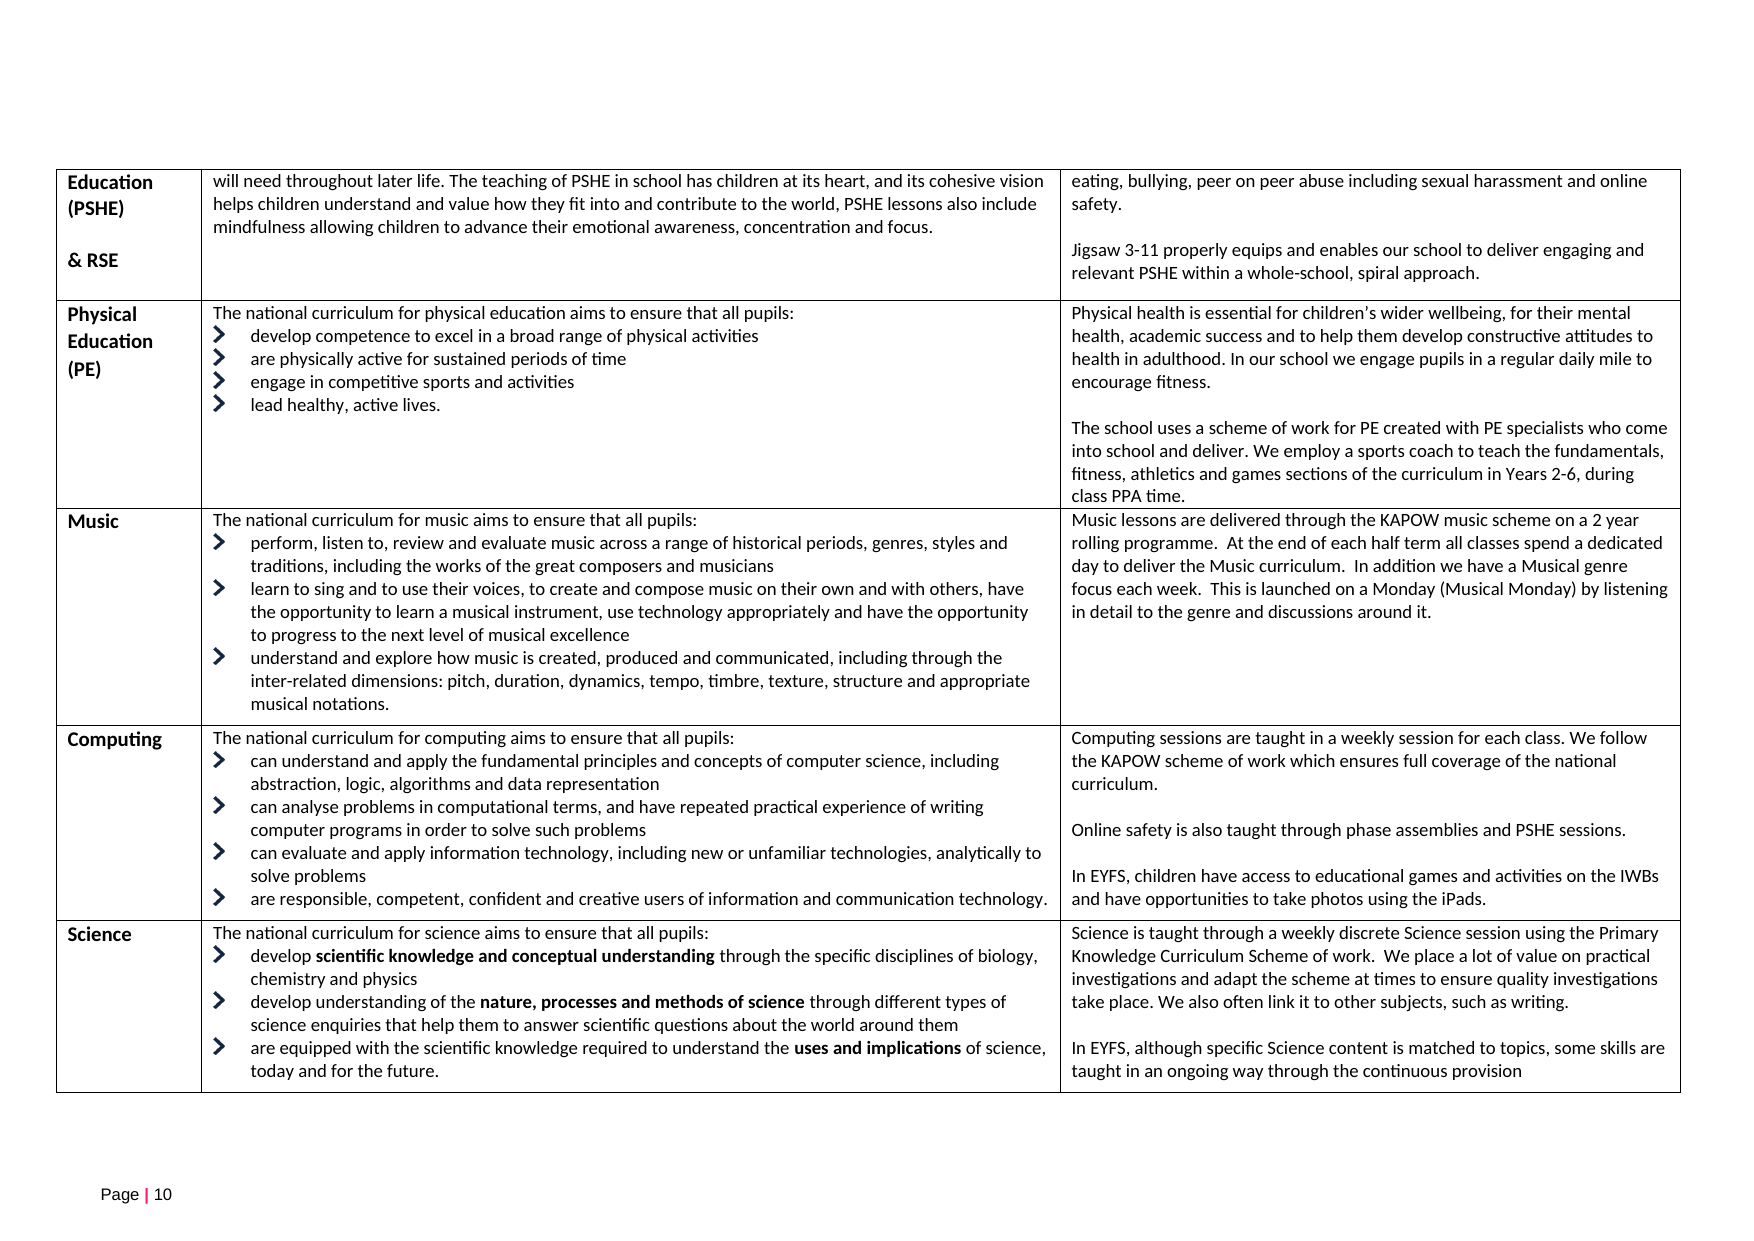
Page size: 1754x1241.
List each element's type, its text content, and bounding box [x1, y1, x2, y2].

picture [213, 751, 225, 768]
picture [213, 888, 225, 906]
picture [213, 842, 225, 860]
picture [213, 1037, 225, 1055]
picture [213, 796, 225, 814]
table_cell Physical health is essential for children’s wider wellbeing, for their mental health, academic success and to help them develop constructive attitudes to health in adulthood. In our school we engage pupils in a regular daily mile to encourage fitness. The school uses a scheme of work for PE created with PE specialists who come into school and deliver. We employ a sports coach to teach the fundamentals, fitness, athletics and games sections of the curriculum in Years 2-6, during class PPA time. [1061, 301, 1680, 508]
picture [213, 579, 225, 596]
table_cell Music lessons are delivered through the KAPOW music scheme on a 2 year rolling programme. At the end of each half term all classes spend a dedicated day to deliver the Music curriculum. In addition we have a Musical genre focus each week. This is launched on a Monday (Musical Monday) by listening in detail to the genre and discussions around it. [1061, 509, 1680, 725]
picture [213, 991, 225, 1009]
table_cell Computing sessions are taught in a weekly session for each class. We follow the KAPOW scheme of work which ensures full coverage of the national curriculum. Online safety is also taught through phase assemblies and PSHE sessions. In EYFS, children have access to educational games and activities on the IWBs and have opportunities to take photos using the iPads. [1061, 726, 1680, 920]
picture [213, 394, 225, 412]
picture [213, 348, 225, 366]
picture [213, 371, 225, 389]
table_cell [202, 170, 1060, 300]
table_cell Computing [57, 726, 201, 920]
table_cell The national curriculum for music aims to ensure that all pupils: perform, listen to, review and evaluate music across a range of historical periods, genres, styles and traditions, including the works of the great composers and musicians learn to sing and to use their voices, to create and compose music on their own and with others, have the opportunity to learn a musical instrument, use technology appropriately and have the opportunity to progress to the next level of musical excellence understand and explore how music is created, produced and communicated, including through the inter-related dimensions: pitch, duration, dynamics, tempo, timbre, texture, structure and appropriate musical notations. [202, 509, 1060, 725]
table_cell The national curriculum for computing aims to ensure that all pupils: can understand and apply the fundamental principles and concepts of computer science, including abstraction, logic, algorithms and data representation can analyse problems in computational terms, and have repeated practical experience of writing computer programs in order to solve such problems can evaluate and apply information technology, including new or unfamiliar technologies, analytically to solve problems are responsible, competent, confident and creative users of information and communication technology. [202, 726, 1060, 920]
picture [213, 647, 225, 665]
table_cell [1061, 921, 1680, 1092]
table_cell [57, 170, 201, 300]
table_cell Science [57, 921, 201, 1092]
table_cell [1061, 170, 1680, 300]
table_cell The national curriculum for physical education aims to ensure that all pupils: develop competence to excel in a broad range of physical activities are physically active for sustained periods of time engage in competitive sports and activities lead healthy, active lives. [202, 301, 1060, 508]
picture [213, 533, 225, 550]
table_cell Physical Education (PE) [57, 301, 201, 508]
picture [213, 945, 225, 963]
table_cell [202, 921, 1060, 1092]
table_cell Music [57, 509, 201, 725]
picture [213, 325, 225, 343]
